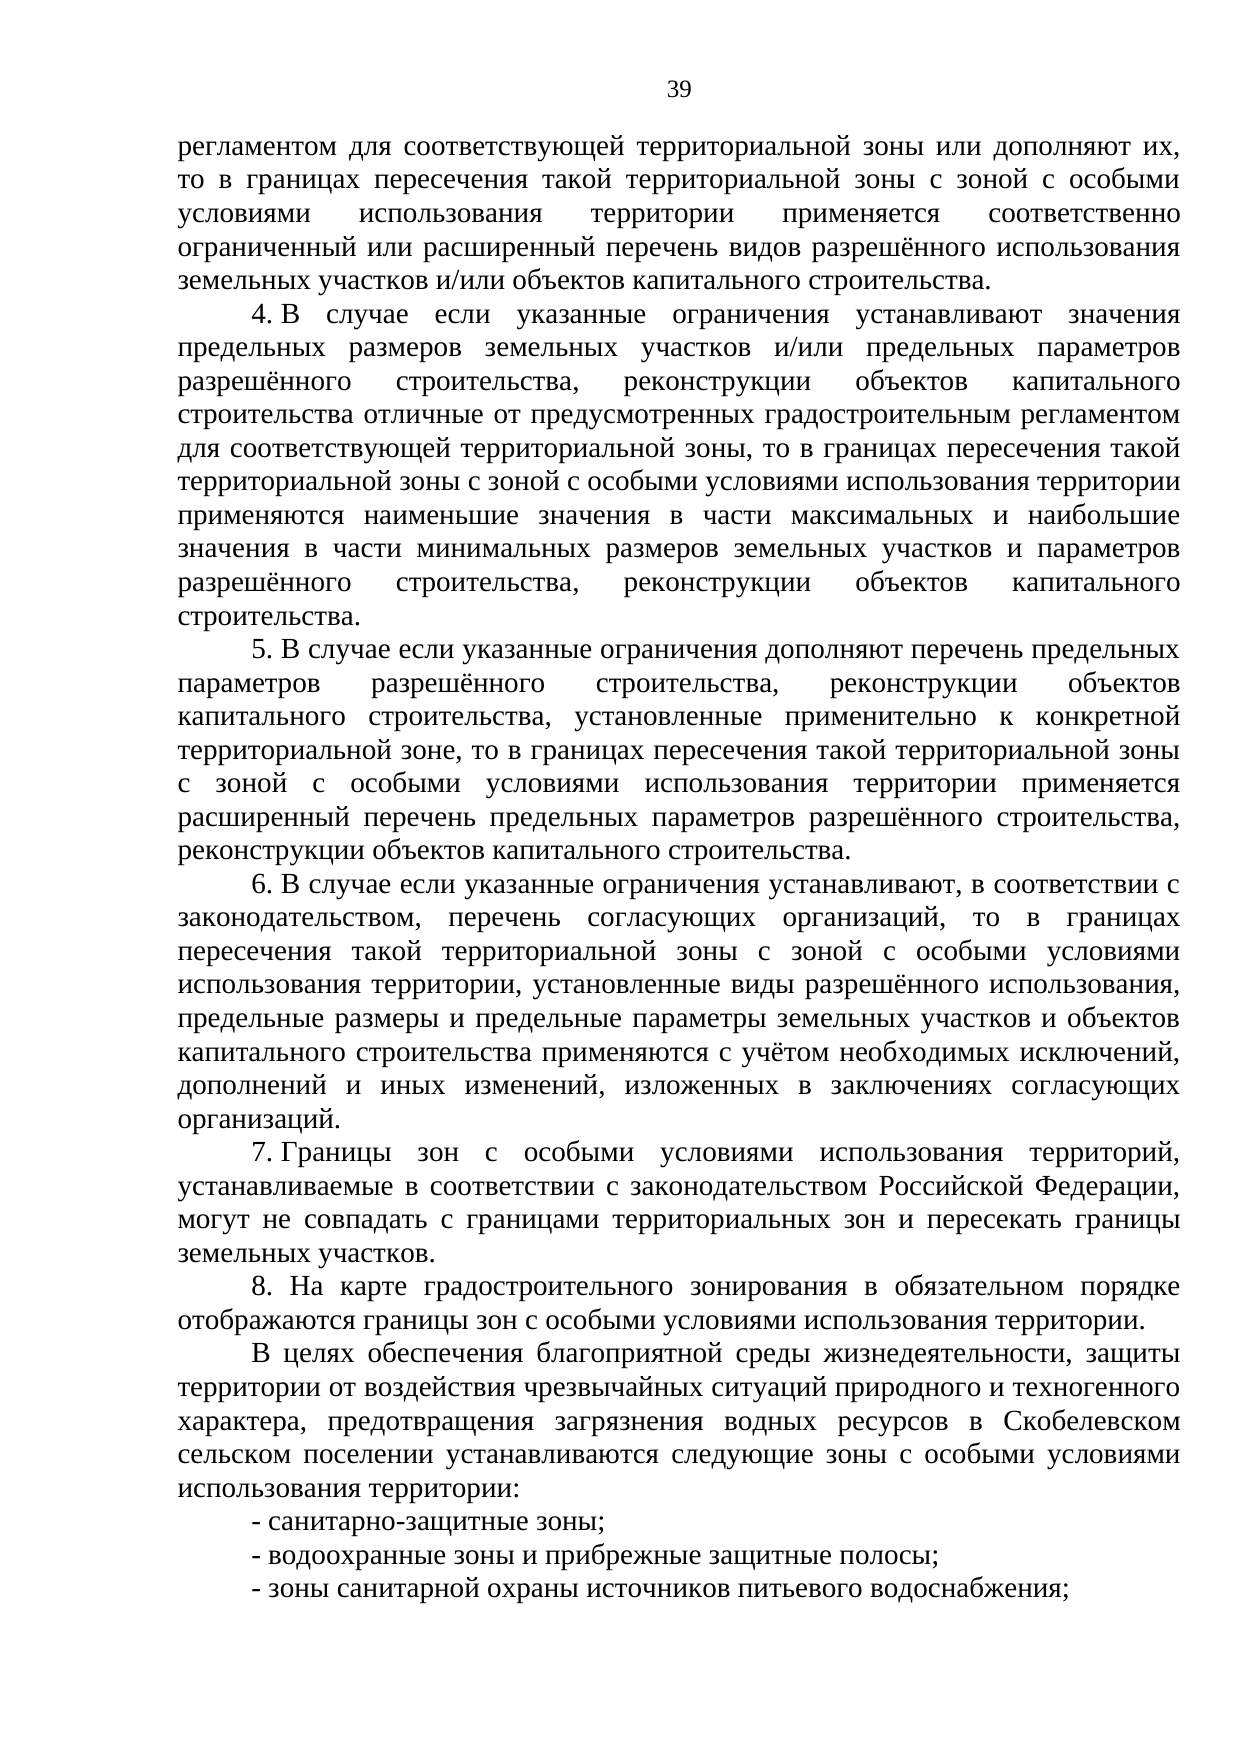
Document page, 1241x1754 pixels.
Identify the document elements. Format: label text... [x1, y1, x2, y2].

text 5. В случае если указанные ограничения дополняют перечень предельных параметров разрешённого строительства, реконструкции объектов капитального строительства, установленные применительно к конкретной территориальной зоне, то в границах пересечения такой территориальной зоны с зоной с особыми условиями использования территории применяется расширенный перечень предельных параметров разрешённого строительства, реконструкции объектов капитального строительства. [177, 631, 1181, 866]
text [177, 128, 1181, 296]
text 4. В случае если указанные ограничения устанавливают значения предельных размеров земельных участков и/или предельных параметров разрешённого строительства, реконструкции объектов капитального строительства отличные от предусмотренных градостроительным регламентом для соответствующей территориальной зоны, то в границах пересечения такой территориальной зоны с зоной с особыми условиями использования территории применяются наименьшие значения в части максимальных и наибольшие значения в части минимальных размеров земельных участков и параметров разрешённого строительства, реконструкции объектов капитального строительства. [177, 296, 1181, 631]
text 8. На карте градостроительного зонирования в обязательном порядке отображаются границы зон с особыми условиями использования территории. [177, 1268, 1181, 1336]
text - водоохранные зоны и прибрежные защитные полосы; [177, 1537, 1181, 1570]
text 6. В случае если указанные ограничения устанавливают, в соответствии с законодательством, перечень согласующих организаций, то в границах пересечения такой территориальной зоны с зоной с особыми условиями использования территории, установленные виды разрешённого использования, предельные размеры и предельные параметры земельных участков и объектов капитального строительства применяются с учётом необходимых исключений, дополнений и иных изменений, изложенных в заключениях согласующих организаций. [177, 866, 1181, 1134]
text В целях обеспечения благоприятной среды жизнедеятельности, защиты территории от воздействия чрезвычайных ситуаций природного и техногенного характера, предотвращения загрязнения водных ресурсов в Скобелевском сельском поселении устанавливаются следующие зоны с особыми условиями использования территории: [177, 1336, 1181, 1503]
text - санитарно-защитные зоны; [177, 1503, 1181, 1537]
text - зоны санитарной охраны источников питьевого водоснабжения; [177, 1570, 1181, 1604]
text 7. Границы зон с особыми условиями использования территорий, устанавливаемые в соответствии с законодательством Российской Федерации, могут не совпадать с границами территориальных зон и пересекать границы земельных участков. [177, 1134, 1181, 1268]
